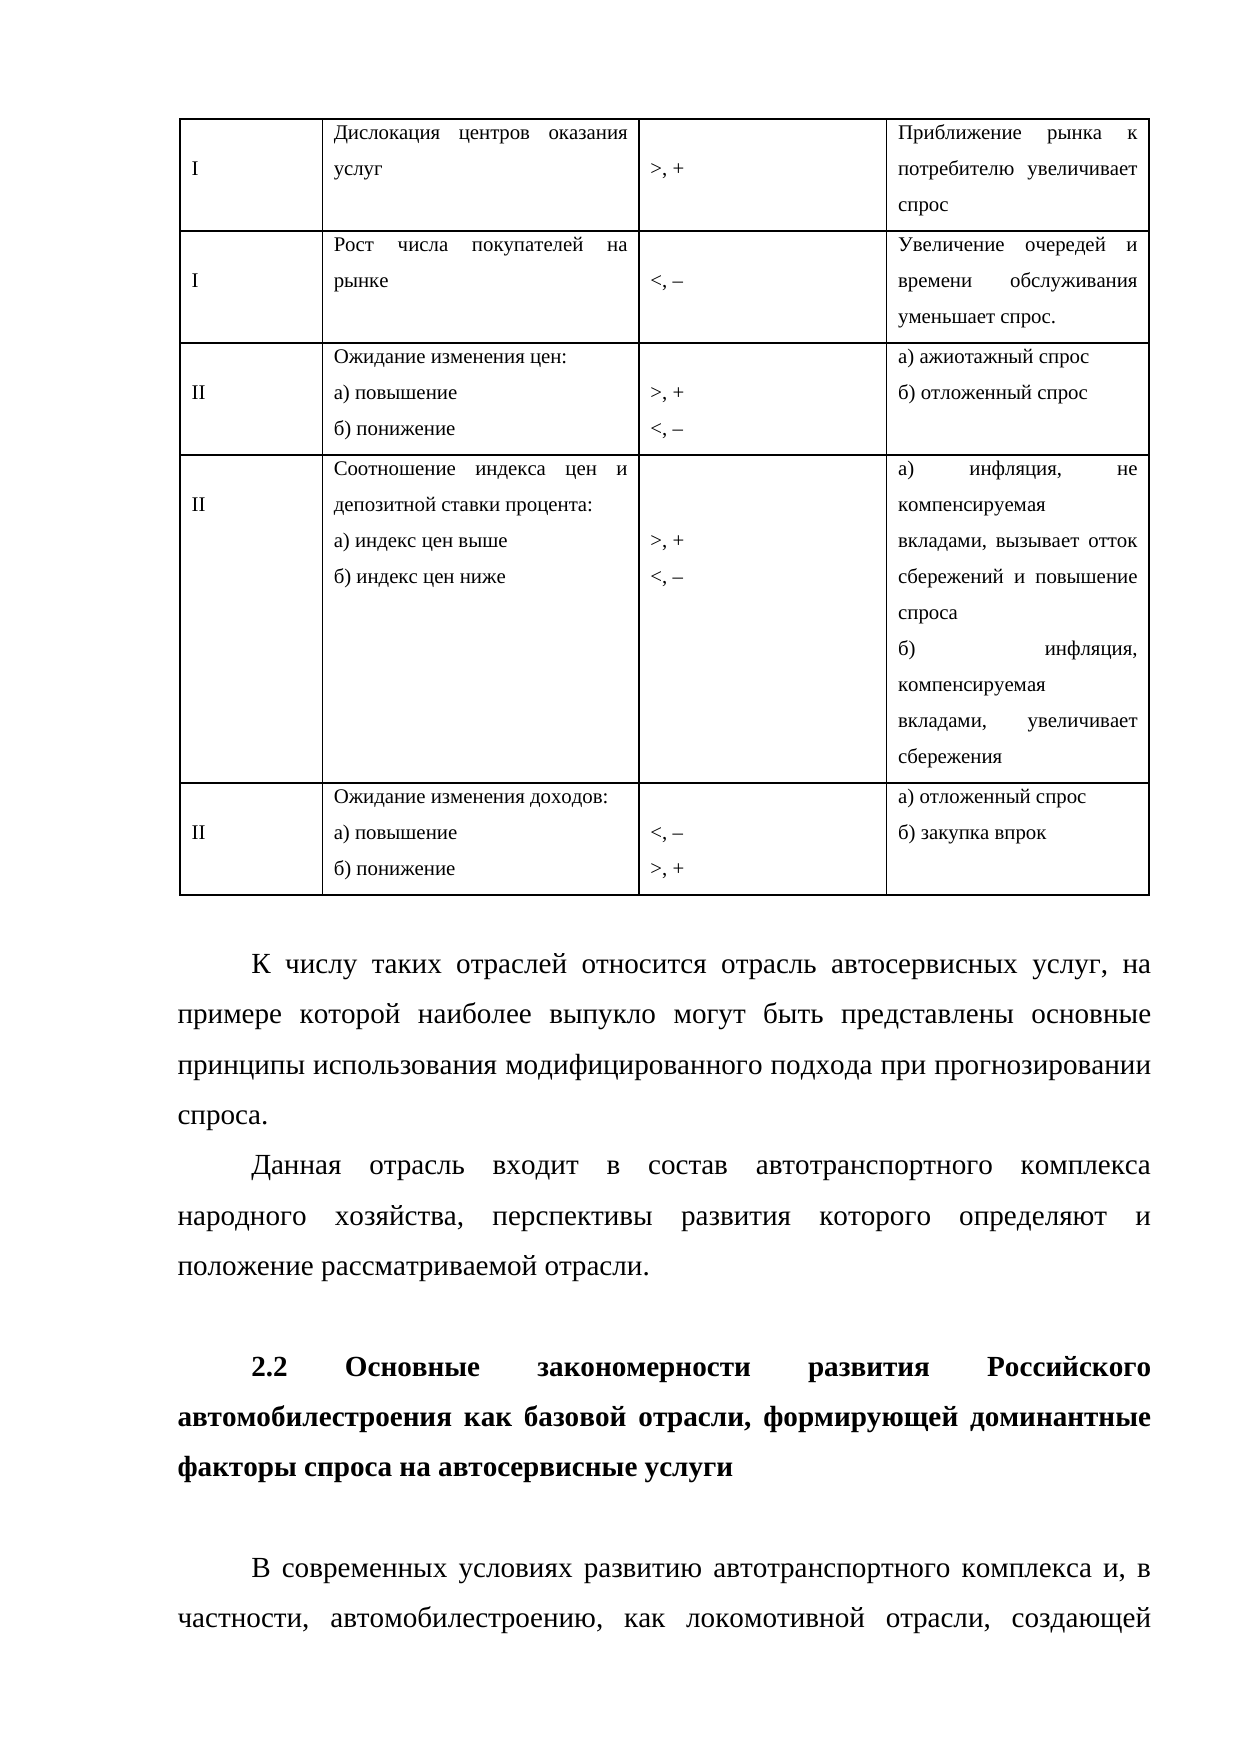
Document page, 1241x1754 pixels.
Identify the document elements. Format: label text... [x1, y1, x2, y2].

text К числу таких отраслей относится отрасль автосервисных услуг, на примере которой наиболее выпукло могут быть представлены основные принципы использования модифицированного подхода при прогнозировании спроса. [177, 946, 1152, 1131]
table_cell Ожидание изменения цен: а) повышение б) понижение [323, 344, 638, 454]
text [177, 1550, 1152, 1634]
text Данная отрасль входит в состав автотранспортного комплекса народного хозяйства, перспективы развития которого определяют и положение рассматриваемой отрасли. [177, 1147, 1152, 1282]
table_cell II [181, 784, 322, 894]
table_cell II [181, 344, 322, 454]
table_cell Ожидание изменения доходов: а) повышение б) понижение [323, 784, 638, 894]
table_cell >, + [640, 120, 886, 230]
table_cell Соотношение индекса цен и депозитной ставки процента: а) индекс цен выше б) индекс цен ниже [323, 456, 638, 782]
table_cell >, + <, – [640, 456, 886, 782]
table_cell <, – >, + [640, 784, 886, 894]
table_cell а) инфляция, не компенсируемая вкладами, вызывает отток сбережений и повышение спроса б) инфляция, компенсируемая вкладами, увеличивает сбережения [887, 456, 1148, 782]
table_cell а) ажиотажный спрос б) отложенный спрос [887, 344, 1148, 454]
table_cell а) отложенный спрос б) закупка впрок [887, 784, 1148, 894]
table_cell >, + <, – [640, 344, 886, 454]
table_cell Рост числа покупателей на рынке [323, 232, 638, 342]
table_cell I [181, 232, 322, 342]
table_cell Приближение рынка к потребителю увеличивает спрос [887, 120, 1148, 230]
table_cell Дислокация центров оказания услуг [323, 120, 638, 230]
table_cell II [181, 456, 322, 782]
table_cell <, – [640, 232, 886, 342]
table_cell Увеличение очередей и времени обслуживания уменьшает спрос. [887, 232, 1148, 342]
text 2.2 Основные закономерности развития Российского автомобилестроения как базовой отрасли, формирующей доминантные факторы спроса на автосервисные услуги [177, 1349, 1152, 1483]
table_cell I [181, 120, 322, 230]
